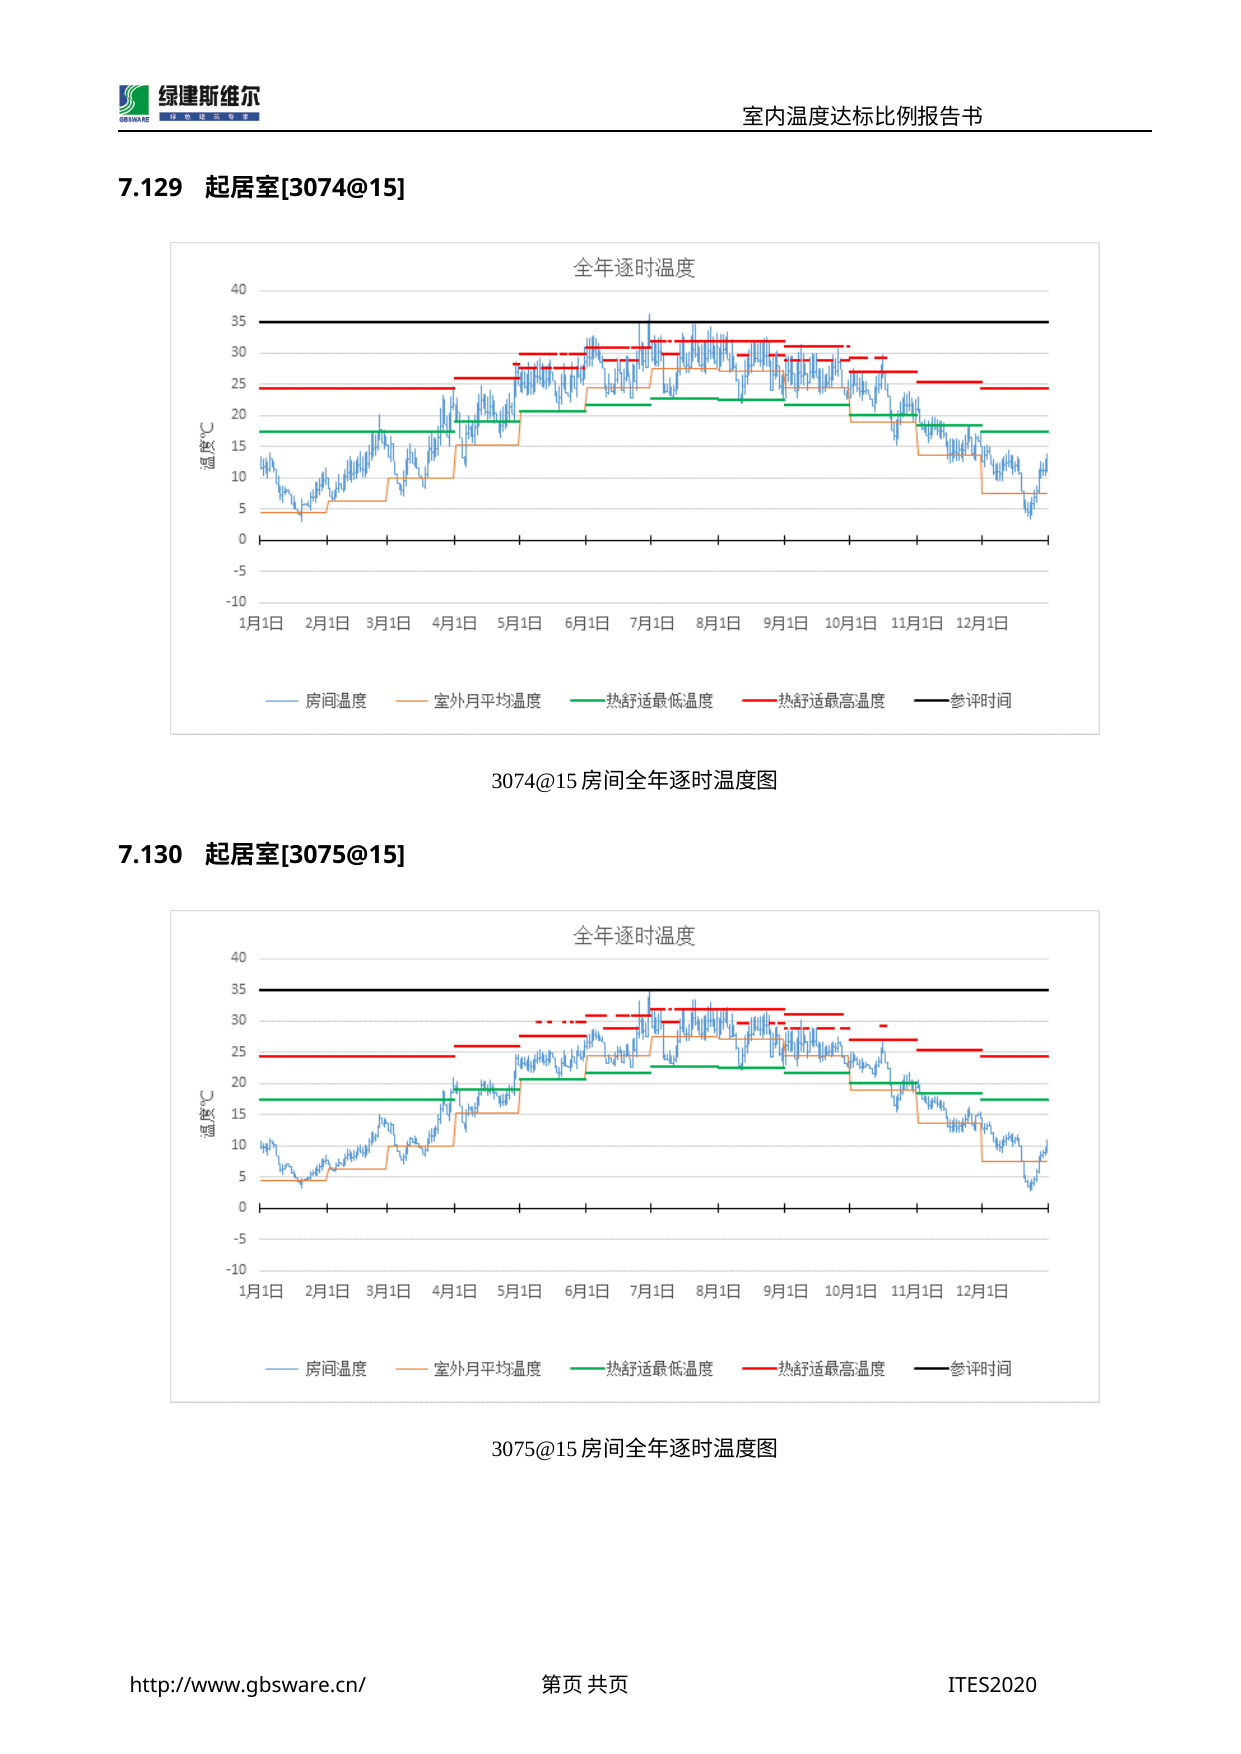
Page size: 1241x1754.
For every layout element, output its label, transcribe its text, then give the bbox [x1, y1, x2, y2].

subtitle 起居室[3074@15] [118, 153, 1152, 218]
text 3075@15房间全年逐时温度图 [118, 1430, 1152, 1463]
text 3074@15房间全年逐时温度图 [118, 763, 1152, 795]
picture [170, 242, 1100, 735]
subtitle 起居室[3075@15] [118, 820, 1152, 885]
picture [170, 910, 1100, 1403]
picture [118, 82, 261, 124]
